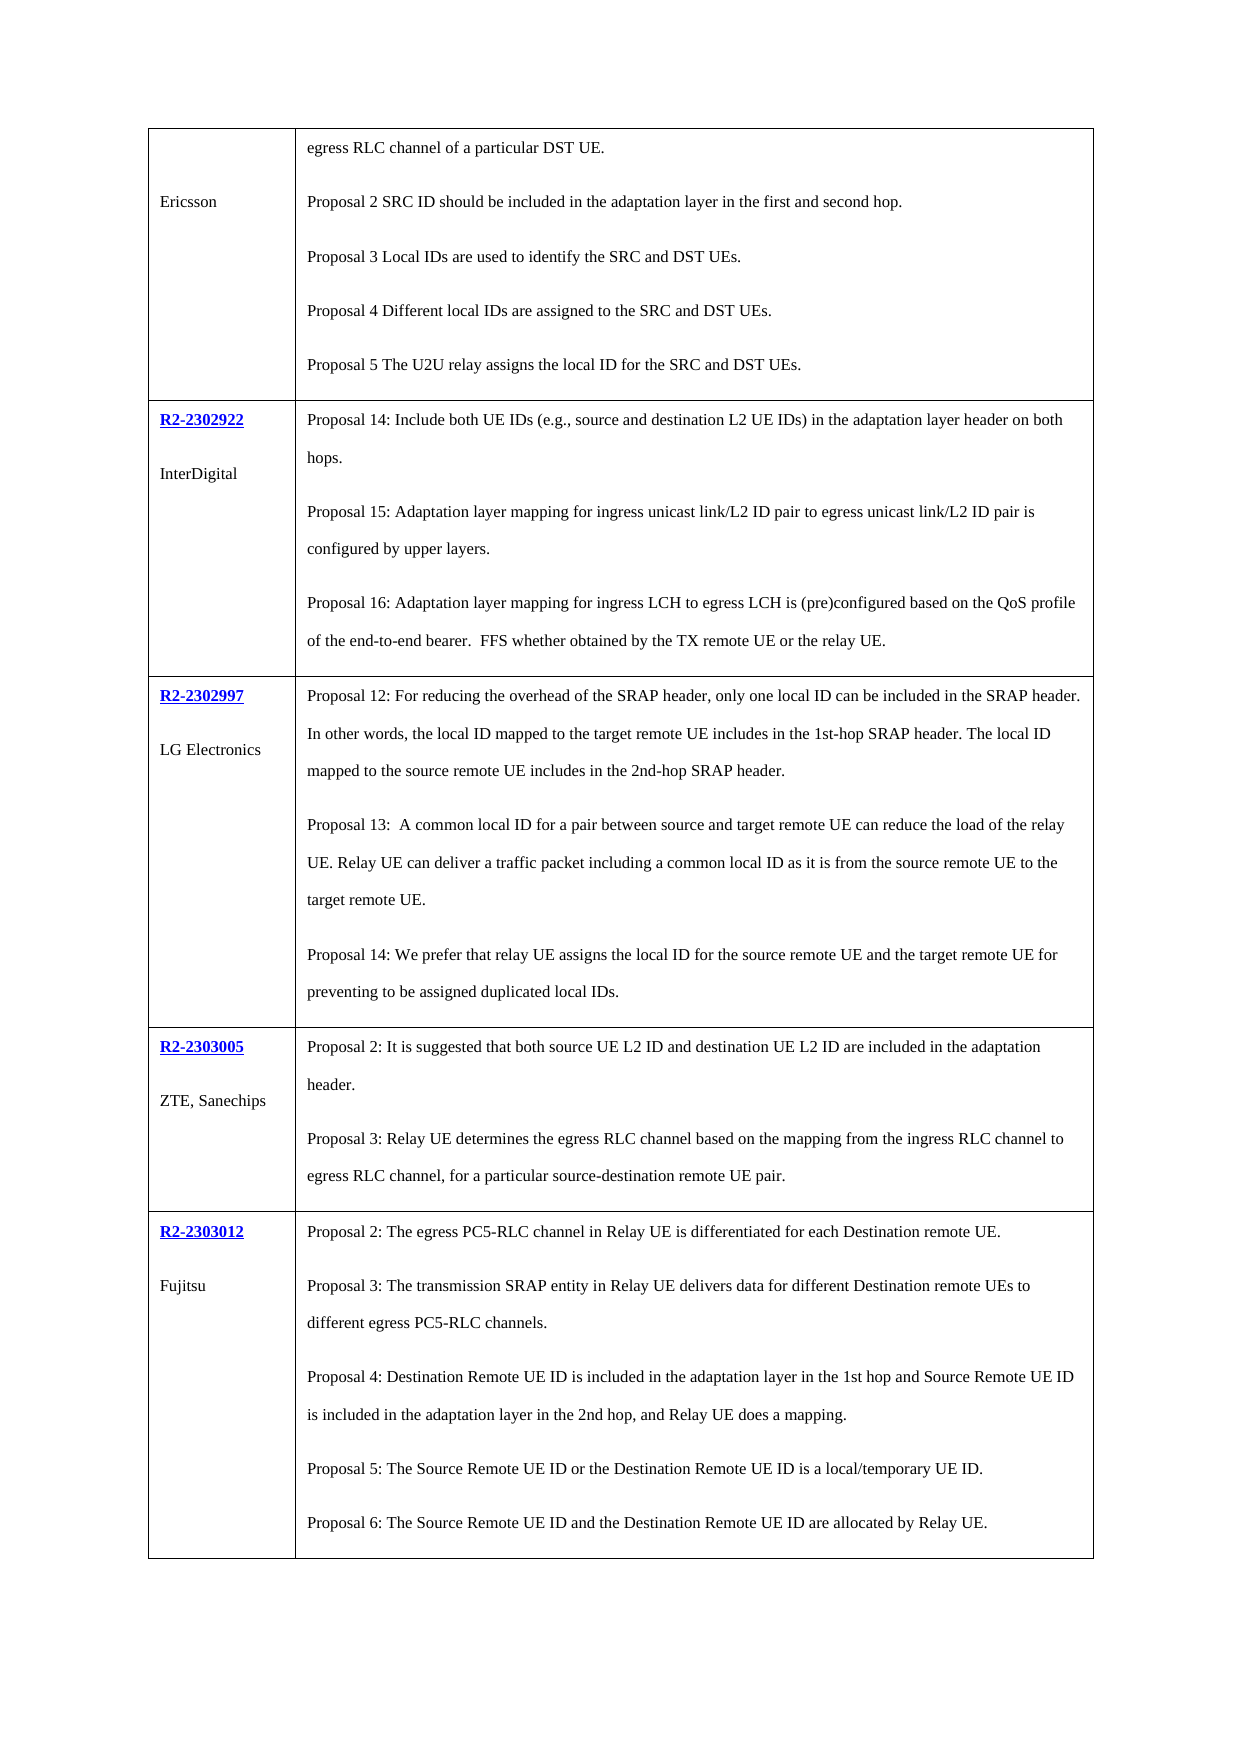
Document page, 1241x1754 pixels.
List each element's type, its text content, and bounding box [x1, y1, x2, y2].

table_cell R2-2303012 Fujitsu [149, 1212, 295, 1558]
table_cell R2-2302836 Ericsson [149, 129, 295, 400]
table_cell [296, 129, 1093, 400]
table_cell Proposal 14: Include both UE IDs (e.g., source and destination L2 UE IDs) in the adaptation layer header on both hops. Proposal 15: Adaptation layer mapping for ingress unicast link/L2 ID pair to egress unicast link/L2 ID pair is configured by upper layers. Proposal 16: Adaptation layer mapping for ingress LCH to egress LCH is (pre)configured based on the QoS profile of the end-to-end bearer. FFS whether obtained by the TX remote UE or the relay UE. [296, 401, 1093, 676]
table_cell R2-2303005 ZTE, Sanechips [149, 1028, 295, 1211]
table_cell Proposal 2: The egress PC5-RLC channel in Relay UE is differentiated for each Destination remote UE. Proposal 3: The transmission SRAP entity in Relay UE delivers data for different Destination remote UEs to different egress PC5-RLC channels. Proposal 4: Destination Remote UE ID is included in the adaptation layer in the 1st hop and Source Remote UE ID is included in the adaptation layer in the 2nd hop, and Relay UE does a mapping. Proposal 5: The Source Remote UE ID or the Destination Remote UE ID is a local/temporary UE ID. Proposal 6: The Source Remote UE ID and the Destination Remote UE ID are allocated by Relay UE. [296, 1212, 1093, 1558]
table_cell Proposal 2: It is suggested that both source UE L2 ID and destination UE L2 ID are included in the adaptation header. Proposal 3: Relay UE determines the egress RLC channel based on the mapping from the ingress RLC channel to egress RLC channel, for a particular source-destination remote UE pair. [296, 1028, 1093, 1211]
table_cell R2-2302997 LG Electronics [149, 677, 295, 1027]
table_cell R2-2302922 InterDigital [149, 401, 295, 676]
table_cell Proposal 12: For reducing the overhead of the SRAP header, only one local ID can be included in the SRAP header. In other words, the local ID mapped to the target remote UE includes in the 1st-hop SRAP header. The local ID mapped to the source remote UE includes in the 2nd-hop SRAP header. Proposal 13: A common local ID for a pair between source and target remote UE can reduce the load of the relay UE. Relay UE can deliver a traffic packet including a common local ID as it is from the source remote UE to the target remote UE. Proposal 14: We prefer that relay UE assigns the local ID for the source remote UE and the target remote UE for preventing to be assigned duplicated local IDs. [296, 677, 1093, 1027]
